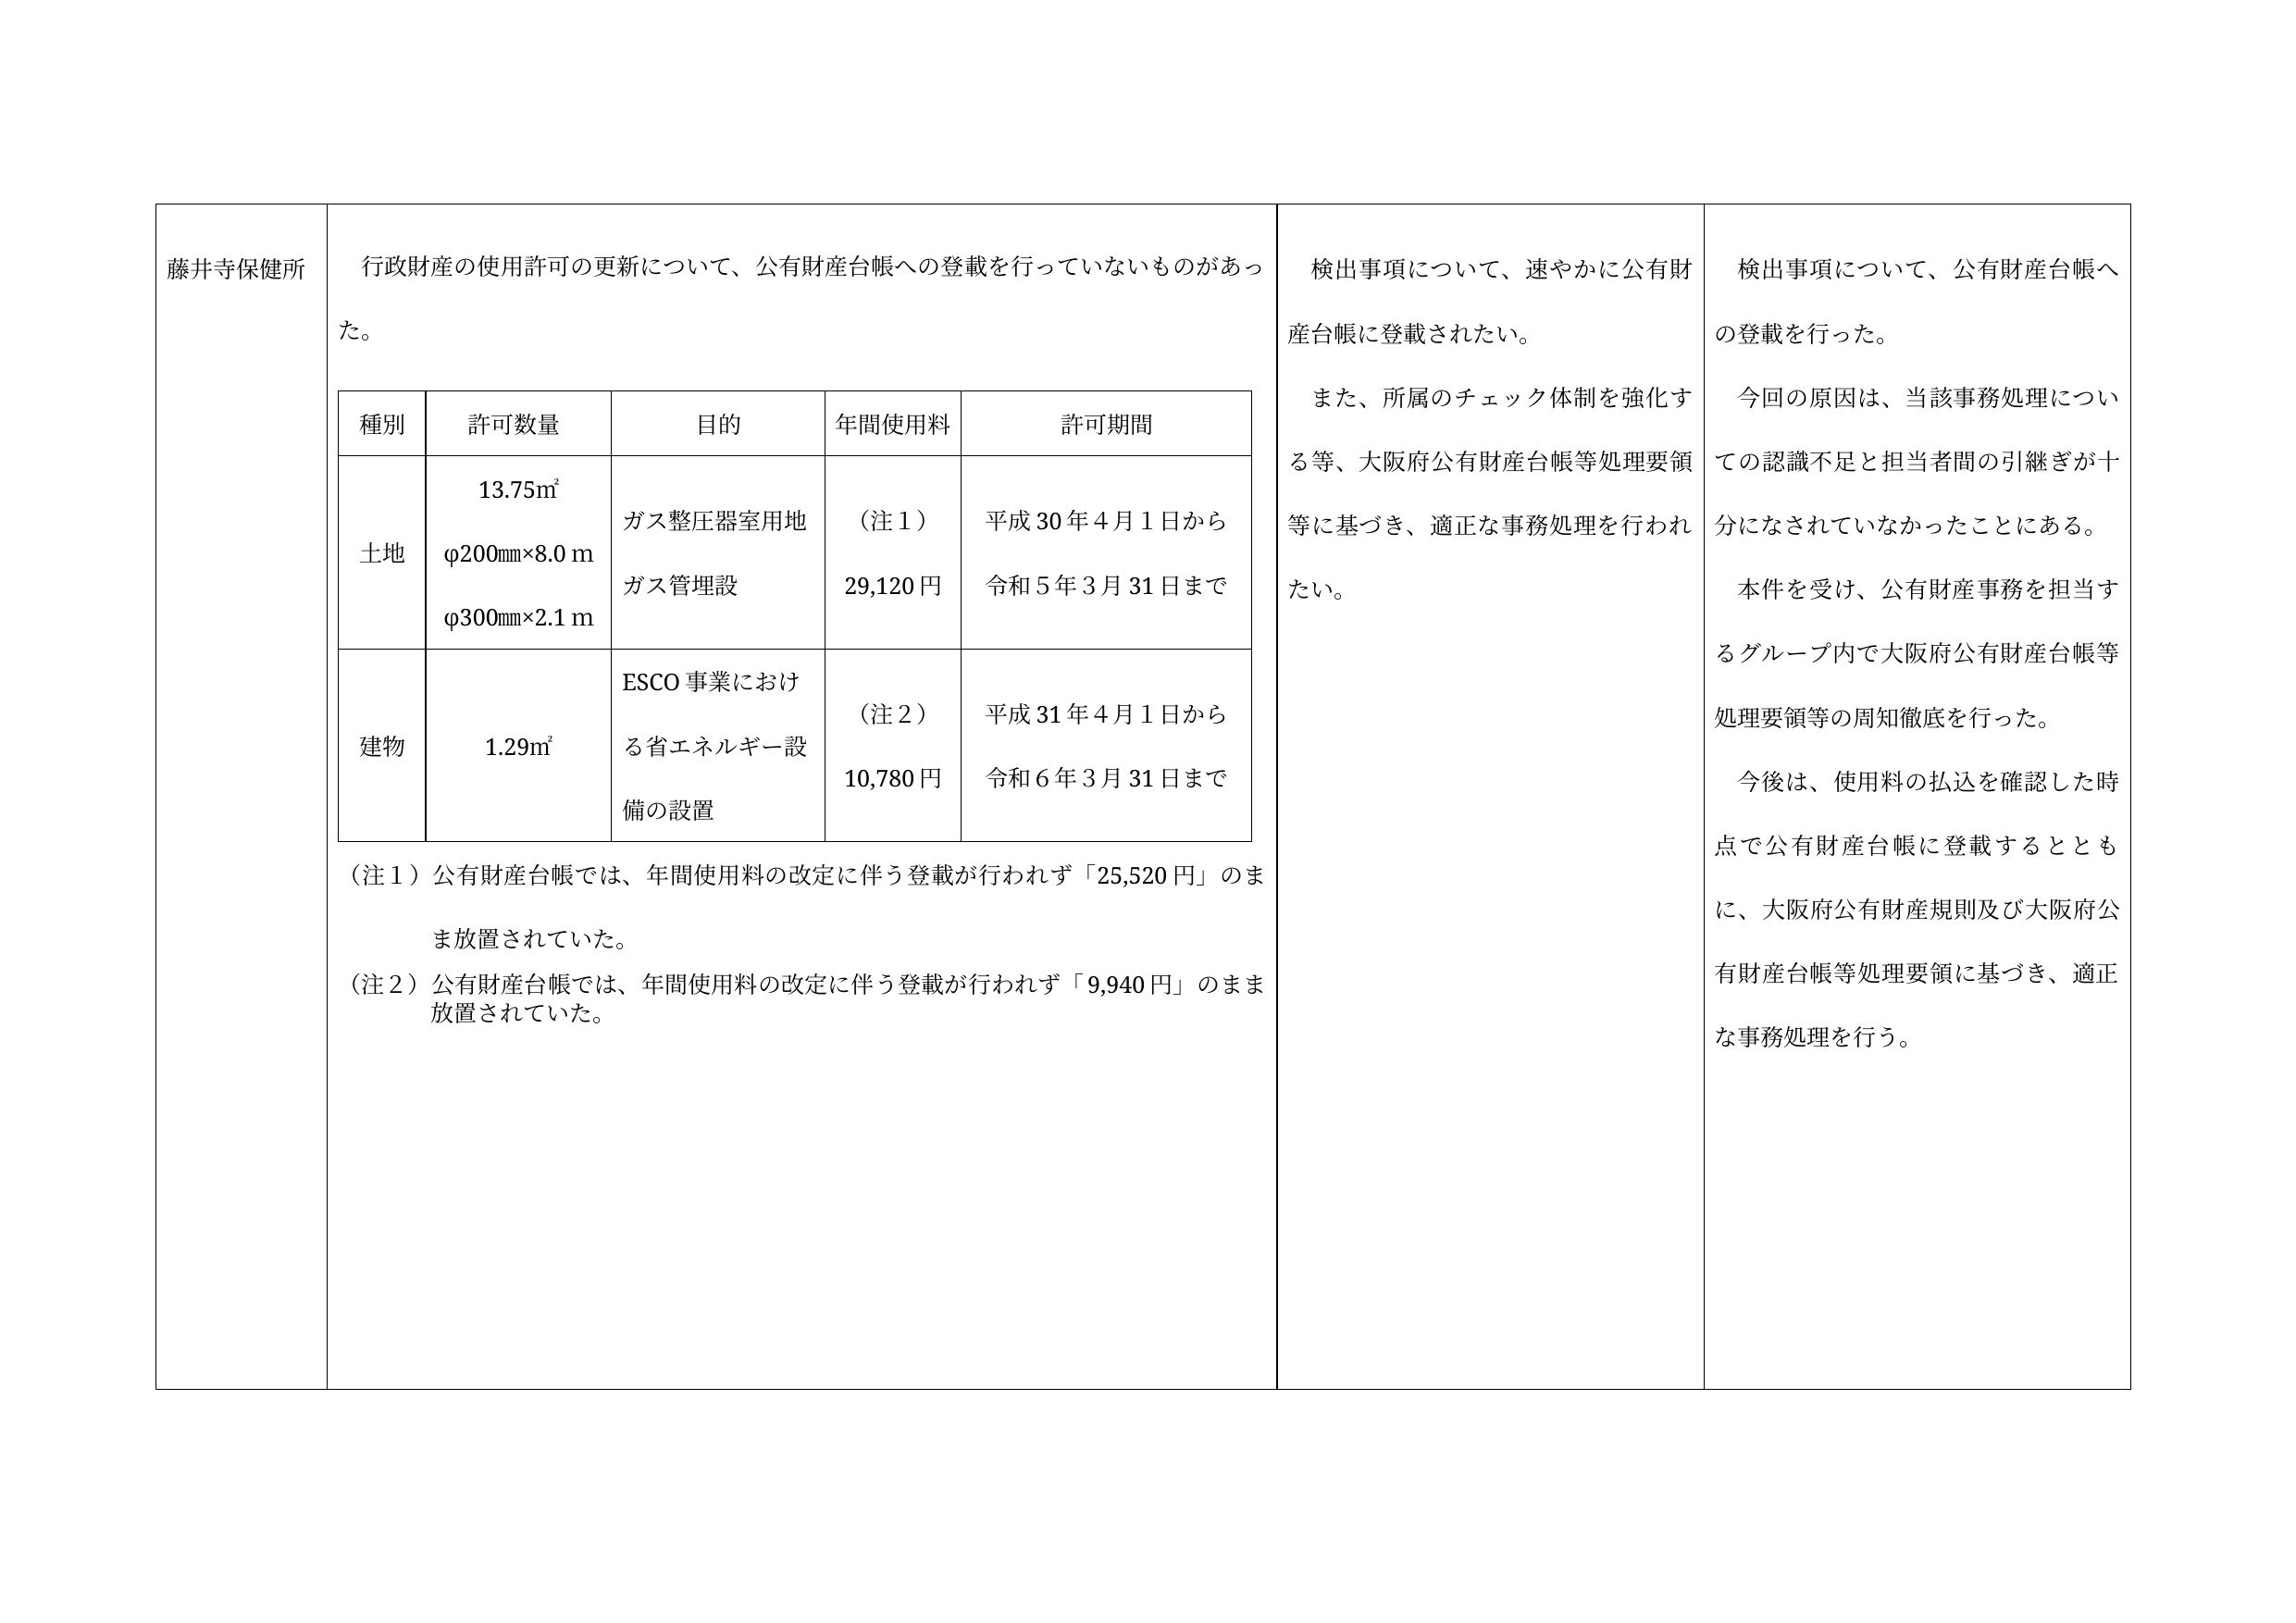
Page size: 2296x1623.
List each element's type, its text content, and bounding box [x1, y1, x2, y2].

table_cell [1705, 204, 2130, 1389]
table_cell 藤井寺保健所 [156, 204, 327, 1389]
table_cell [328, 204, 1276, 1389]
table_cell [1278, 204, 1704, 1389]
